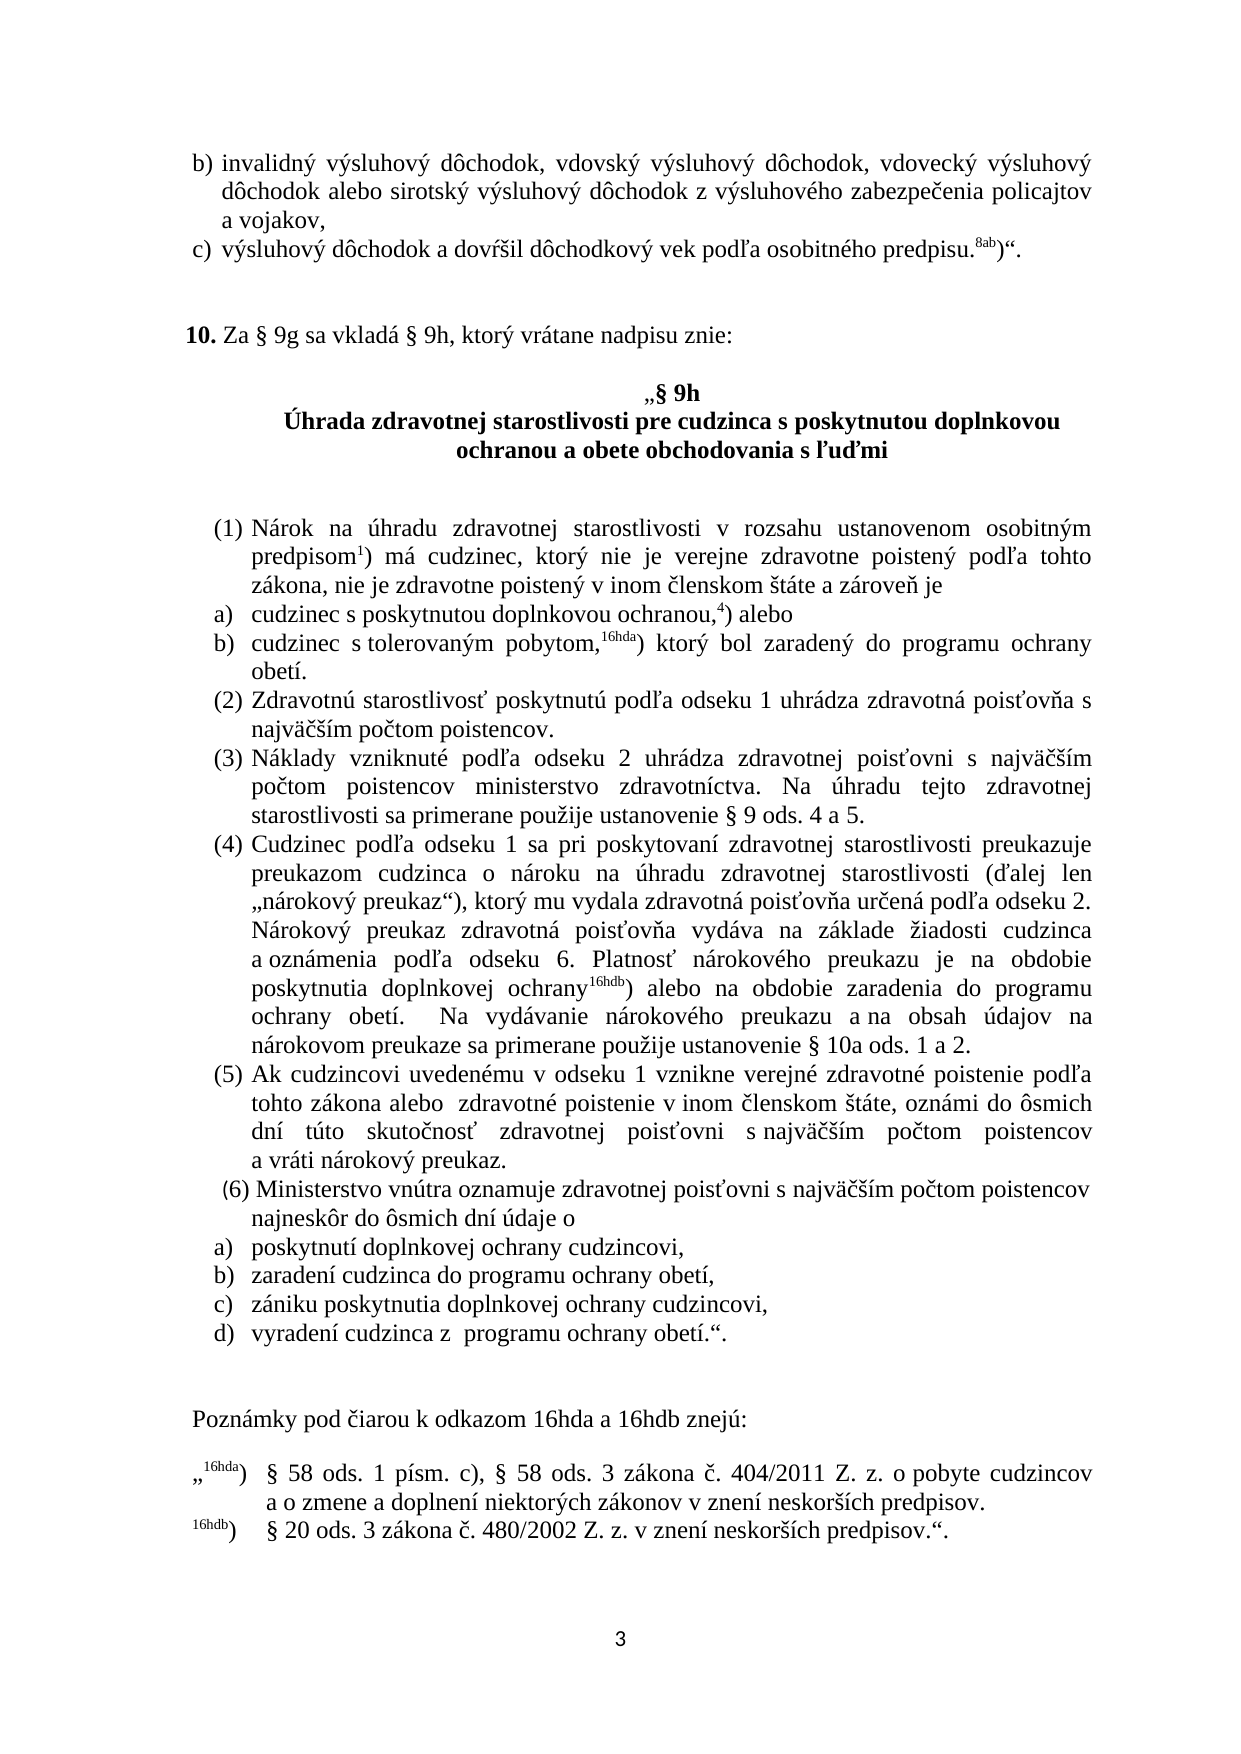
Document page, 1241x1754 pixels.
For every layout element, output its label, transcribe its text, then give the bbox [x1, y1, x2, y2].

list cudzinec s tolerovaným pobytom,16hda) ktorý bol zaradený do programu ochrany obetí. [213, 628, 1093, 685]
list Ak cudzincovi uvedenému v odseku 1 vznikne verejné zdravotné poistenie podľa tohto zákona alebo zdravotné poistenie v inom členskom štáte, oznámi do ôsmich dní túto skutočnosť zdravotnej poisťovni s najväčším počtom poistencov a vráti nárokový preukaz. [213, 1059, 1093, 1174]
list vyradení cudzinca z programu ochrany obetí.“. [213, 1318, 1093, 1347]
text Poznámky pod čiarou k odkazom 16hda a 16hdb znejú: [148, 1404, 1093, 1433]
list invalidný výsluhový dôchodok, vdovský výsluhový dôchodok, vdovecký výsluhový dôchodok alebo sirotský výsluhový dôchodok z výsluhového zabezpečenia policajtov a vojakov, [192, 148, 1093, 234]
text (6) Ministerstvo vnútra oznamuje zdravotnej poisťovni s najväčším počtom poistencov najneskôr do ôsmich dní údaje o [222, 1174, 1093, 1232]
list Nárok na úhradu zdravotnej starostlivosti v rozsahu ustanovenom osobitným predpisom1) má cudzinec, ktorý nie je verejne zdravotne poistený podľa tohto zákona, nie je zdravotne poistený v inom členskom štáte a zároveň je [213, 513, 1093, 599]
list Cudzinec podľa odseku 1 sa pri poskytovaní zdravotnej starostlivosti preukazuje preukazom cudzinca o nároku na úhradu zdravotnej starostlivosti (ďalej len „nárokový preukaz“), ktorý mu vydala zdravotná poisťovňa určená podľa odseku 2. Nárokový preukaz zdravotná poisťovňa vydáva na základe žiadosti cudzinca a oznámenia podľa odseku 6. Platnosť nárokového preukazu je na obdobie poskytnutia doplnkovej ochrany16hdb) alebo na obdobie zaradenia do programu ochrany obetí. Na vydávanie nárokového preukazu a na obsah údajov na nárokovom preukaze sa primerane použije ustanovenie § 10a ods. 1 a 2. [213, 829, 1093, 1059]
list zániku poskytnutia doplnkovej ochrany cudzincovi, [213, 1289, 1093, 1318]
text „16hda) § 58 ods. 1 písm. c), § 58 ods. 3 zákona č. 404/2011 Z. z. o pobyte cudzincov a o zmene a doplnení niektorých zákonov v znení neskorších predpisov. [192, 1458, 1093, 1516]
list Úhrada zdravotnej starostlivosti pre cudzinca s poskytnutou doplnkovou ochranou a obete obchodovania s ľuďmi [251, 406, 1093, 464]
list Náklady vzniknuté podľa odseku 2 uhrádza zdravotnej poisťovni s najväčším počtom poistencov ministerstvo zdravotníctva. Na úhradu tejto zdravotnej starostlivosti sa primerane použije ustanovenie § 9 ods. 4 a 5. [213, 743, 1093, 829]
list poskytnutí doplnkovej ochrany cudzincovi, [213, 1232, 1093, 1261]
list výsluhový dôchodok a dovŕšil dôchodkový vek podľa osobitného predpisu.8ab)“. [192, 234, 1093, 263]
list Zdravotnú starostlivosť poskytnutú podľa odseku 1 uhrádza zdravotná poisťovňa s najväčším počtom poistencov. [213, 685, 1093, 743]
list cudzinec s poskytnutou doplnkovou ochranou,4) alebo [213, 599, 1093, 628]
list Za § 9g sa vkladá § 9h, ktorý vrátane nadpisu znie: [185, 320, 1093, 349]
list zaradení cudzinca do programu ochrany obetí, [213, 1261, 1093, 1289]
text 16hdb) § 20 ods. 3 zákona č. 480/2002 Z. z. v znení neskorších predpisov.“. [192, 1516, 1093, 1544]
text „§ 9h [251, 378, 1093, 406]
